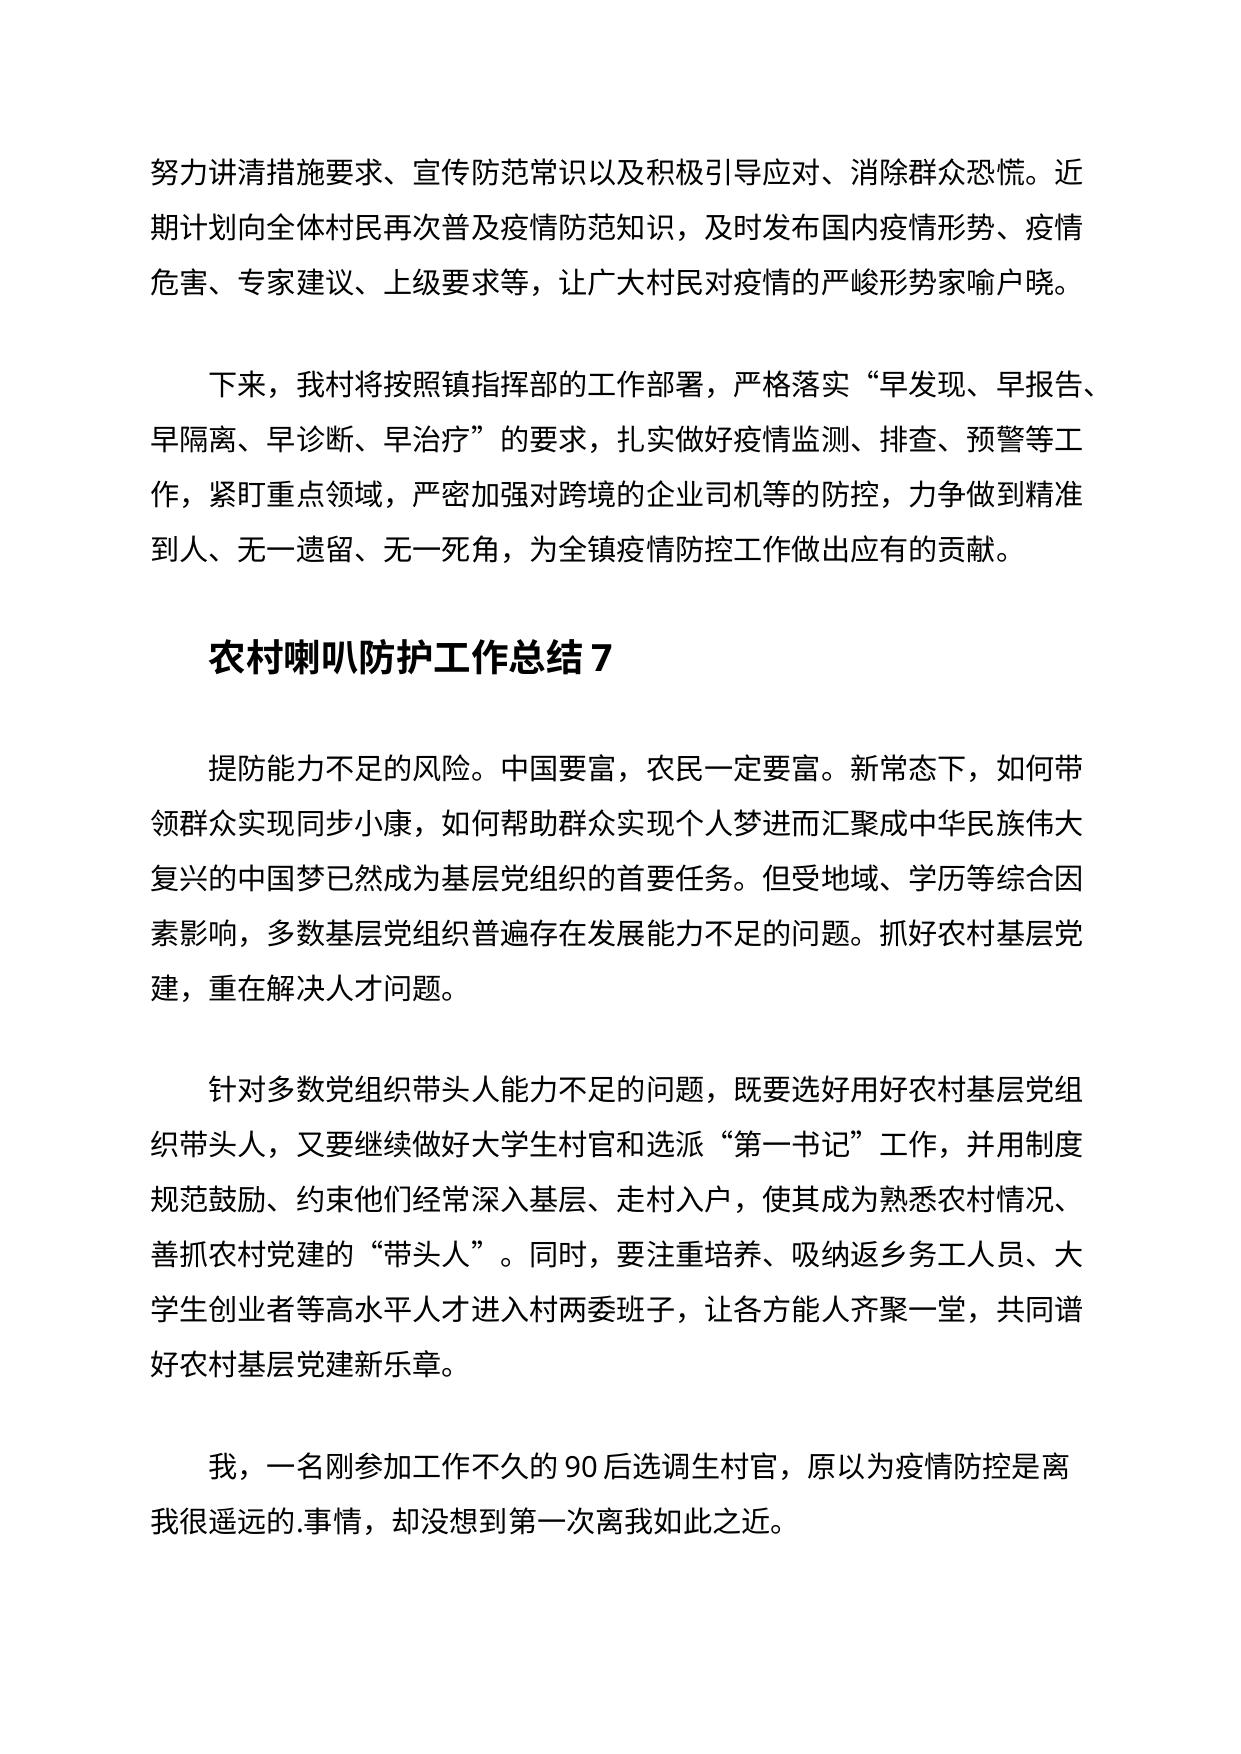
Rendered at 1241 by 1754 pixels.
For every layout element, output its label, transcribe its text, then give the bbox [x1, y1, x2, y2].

text 提防能力不足的风险。中国要富，农民一定要富。新常态下，如何带领群众实现同步小康，如何帮助群众实现个人梦进而汇聚成中华民族伟大复兴的中国梦已然成为基层党组织的首要任务。但受地域、学历等综合因素影响，多数基层党组织普遍存在发展能力不足的问题。抓好农村基层党建，重在解决人才问题。 [150, 746, 1090, 1007]
text 针对多数党组织带头人能力不足的问题，既要选好用好农村基层党组织带头人，又要继续做好大学生村官和选派“第一书记”工作，并用制度规范鼓励、约束他们经常深入基层、走村入户，使其成为熟悉农村情况、善抓农村党建的“带头人”。同时，要注重培养、吸纳返乡务工人员、大学生创业者等高水平人才进入村两委班子，让各方能人齐聚一堂，共同谱好农村基层党建新乐章。 [150, 1067, 1090, 1384]
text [150, 150, 1090, 302]
text 农村喇叭防护工作总结7 [150, 628, 1090, 682]
text 下来，我村将按照镇指挥部的工作部署，严格落实“早发现、早报告、早隔离、早诊断、早治疗”的要求，扎实做好疫情监测、排查、预警等工作，紧盯重点领域，严密加强对跨境的企业司机等的防控，力争做到精准到人、无一遗留、无一死角，为全镇疫情防控工作做出应有的贡献。 [150, 362, 1090, 568]
text 我，一名刚参加工作不久的90后选调生村官，原以为疫情防控是离我很遥远的.事情，却没想到第一次离我如此之近。 [150, 1443, 1090, 1541]
